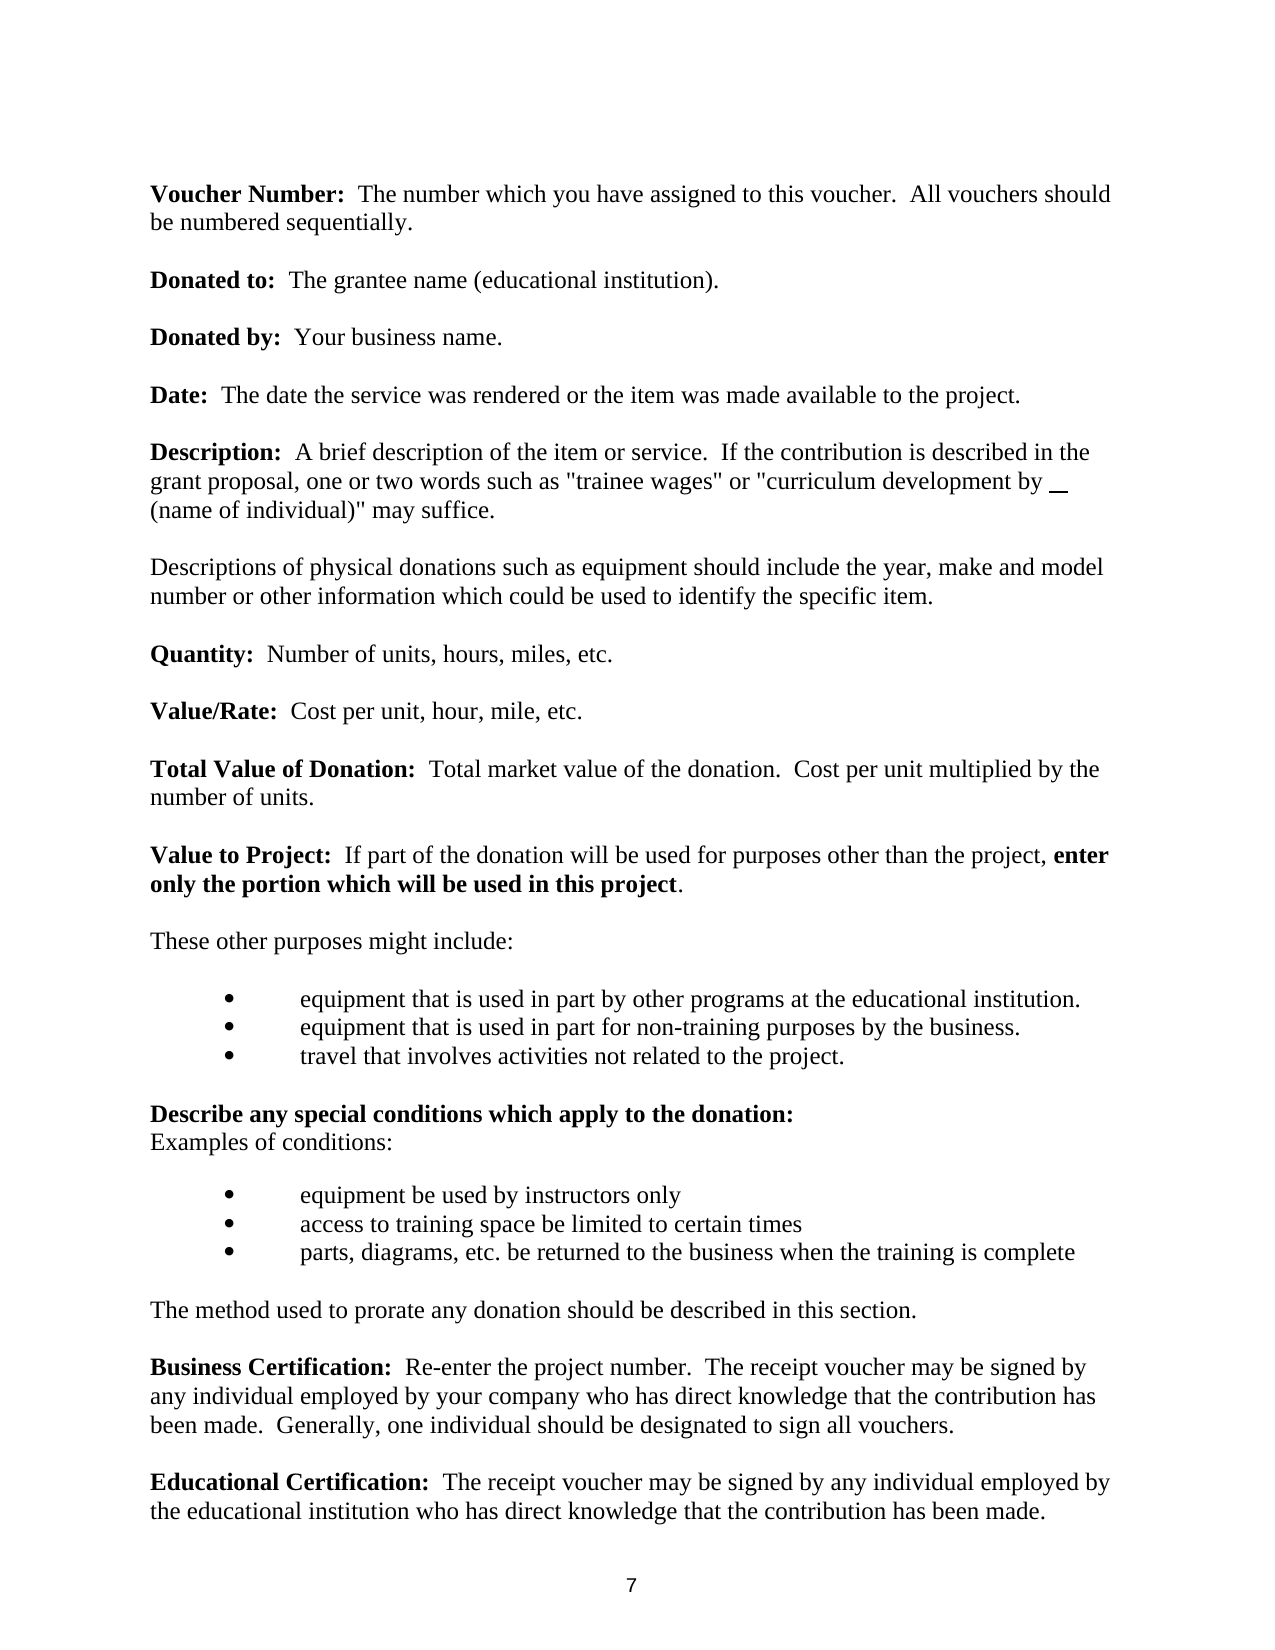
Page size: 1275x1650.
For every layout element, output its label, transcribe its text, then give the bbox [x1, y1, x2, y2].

text These other purposes might include: [150, 926, 1125, 955]
text The method used to prorate any donation should be described in this section. [150, 1295, 1125, 1324]
text Donated to: The grantee name (educational institution). [150, 265, 1125, 294]
text travel that involves activities not related to the project. [225, 1041, 1125, 1070]
text equipment that is used in part for non-training purposes by the business. [225, 1012, 1125, 1041]
text equipment that is used in part by other programs at the educational institution. [225, 984, 1125, 1012]
text Quantity: Number of units, hours, miles, etc. [150, 639, 1125, 667]
text Describe any special conditions which apply to the donation: [150, 1099, 1125, 1127]
text Educational Certification: The receipt voucher may be signed by any individual employed by the educational institution who has direct knowledge that the contribution has been made. [150, 1467, 1125, 1525]
text Description: A brief description of the item or service. If the contribution is described in the grant proposal, one or two words such as "trainee wages" or "curriculum development by (name of individual)" may suffice. [150, 437, 1125, 524]
text Date: The date the service was rendered or the item was made available to the project. [150, 380, 1125, 409]
text Value to Project: If part of the donation will be used for purposes other than the project, enter only the portion which will be used in this project. [150, 840, 1125, 897]
text Total Value of Donation: Total market value of the donation. Cost per unit multiplied by the number of units. [150, 754, 1125, 811]
text Business Certification: Re-enter the project number. The receipt voucher may be signed by any individual employed by your company who has direct knowledge that the contribution has been made. Generally, one individual should be designated to sign all vouchers. [150, 1352, 1125, 1439]
text access to training space be limited to certain times [150, 1209, 1125, 1237]
text Donated by: Your business name. [150, 322, 1125, 351]
text parts, diagrams, etc. be returned to the business when the training is complete [150, 1237, 1125, 1266]
text Descriptions of physical donations such as equipment should include the year, make and model number or other information which could be used to identify the specific item. [150, 552, 1125, 610]
text equipment be used by instructors only [150, 1180, 1125, 1209]
text Value/Rate: Cost per unit, hour, mile, etc. [150, 696, 1125, 725]
text Voucher Number: The number which you have assigned to this voucher. All vouchers should be numbered sequentially. [150, 179, 1125, 236]
text Examples of conditions: [150, 1127, 1125, 1156]
